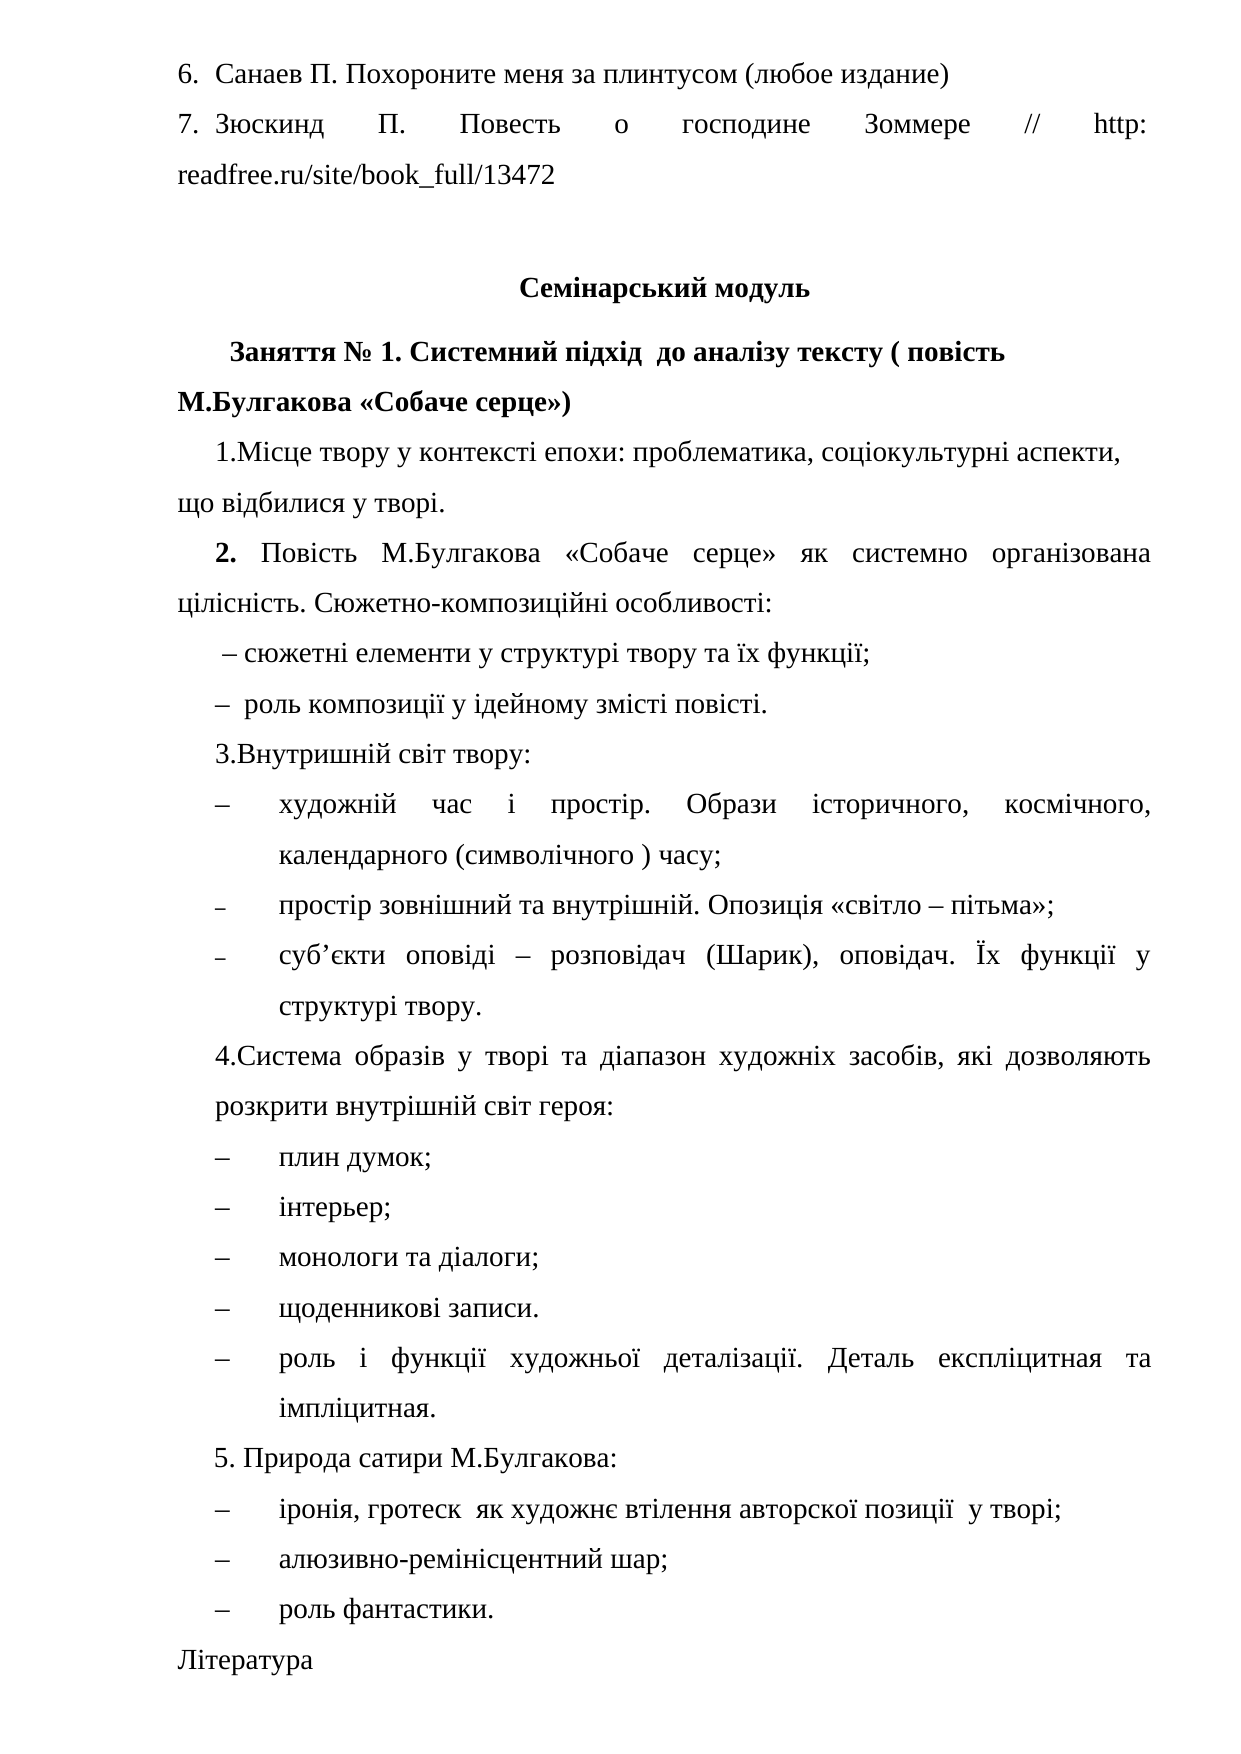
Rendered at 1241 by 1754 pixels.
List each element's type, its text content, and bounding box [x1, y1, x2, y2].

subtitle Семінарський модуль [177, 270, 1152, 303]
list інтерьер; [215, 1189, 1152, 1223]
list роль і функції художньої деталізації. Деталь експліцитная та імпліцитная. [215, 1340, 1152, 1424]
list іронія, гротеск як художнє втілення авторскої позиції у творі; [215, 1491, 1152, 1524]
list щоденникові записи. [215, 1290, 1152, 1323]
text 3.Внутришній світ твору: [177, 736, 1152, 770]
text – роль композиції у ідейному змісті повісті. [177, 686, 1152, 719]
list суб’єкти оповіді – розповідач (Шарик), оповідач. Їх функції у структурі твору. [215, 937, 1152, 1021]
list плин думок; [215, 1139, 1152, 1172]
text 1.Місце твору у контексті епохи: проблематика, соціокультурні аспекти, що відбилися у творі. [177, 434, 1152, 518]
text 4.Система образів у творі та діапазон художніх засобів, які дозволяють розкрити внутрішній світ героя: [215, 1038, 1152, 1122]
text Заняття № 1. Системний підхід до аналізу тексту ( повість М.Булгакова «Собаче серце») [177, 334, 1152, 418]
list простір зовнішний та внутрішній. Опозиція «світло – пітьма»; [215, 887, 1152, 921]
list алюзивно-ремінісцентний шар; [215, 1541, 1152, 1575]
list Санаев П. Похороните меня за плинтусом (любое издание) [177, 56, 1147, 90]
list монологи та діалоги; [215, 1239, 1152, 1273]
text 5. Природа сатири М.Булгакова: [177, 1441, 1152, 1474]
list художній час і простір. Образи історичного, космічного, календарного (символічного ) часу; [215, 787, 1152, 870]
text – сюжетні елементи у структурі твору та їх функції; [177, 636, 1152, 669]
text 2. Повість М.Булгакова «Собаче серце» як системно організована цілісність. Сюжетно-композиційні особливості: [177, 535, 1152, 619]
list роль фантастики. [215, 1592, 1152, 1625]
list Зюскинд П. Повесть о господине Зоммере // http: readfree.ru/site/book_full/13472 [177, 107, 1147, 190]
text Література [177, 1642, 1152, 1675]
